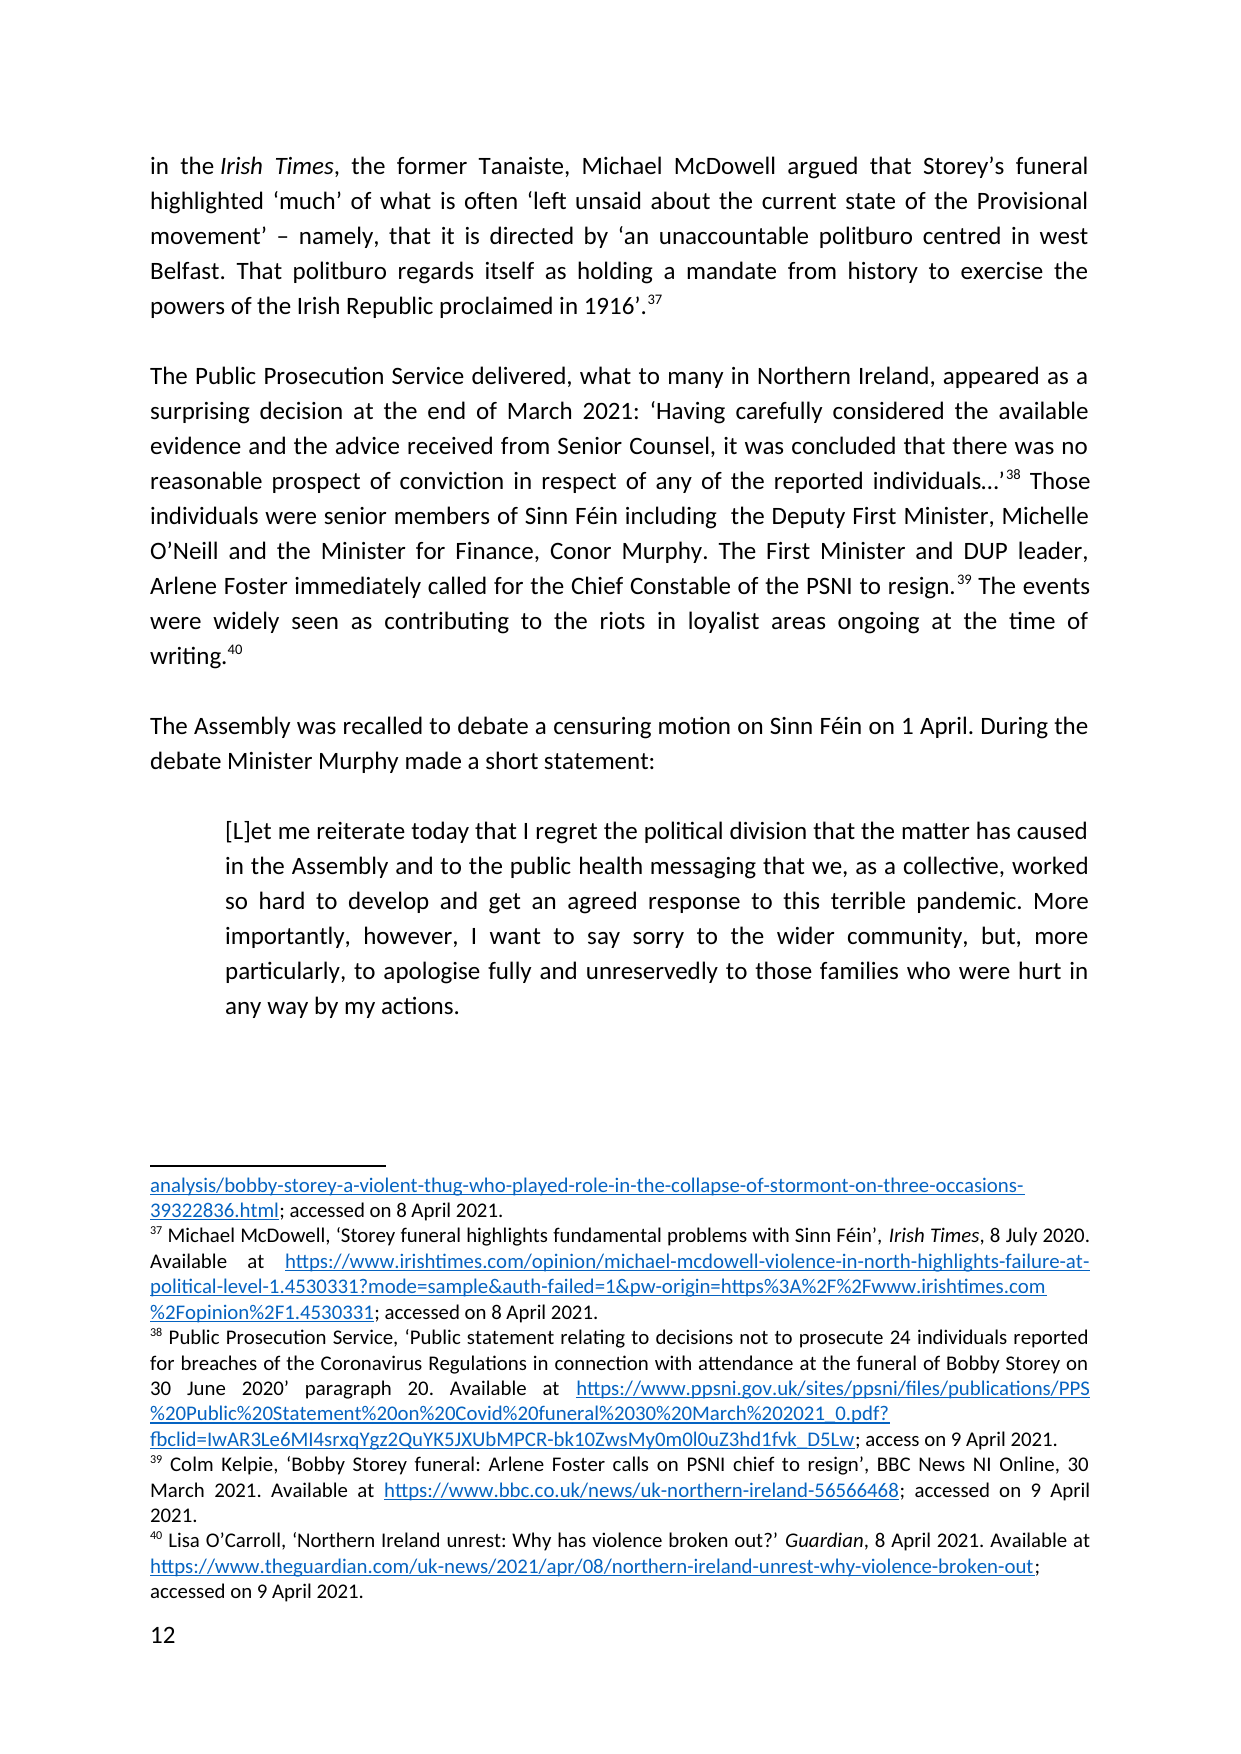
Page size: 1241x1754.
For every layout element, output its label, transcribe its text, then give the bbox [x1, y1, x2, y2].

text The Assembly was recalled to debate a censuring motion on Sinn Féin on 1 April. During the debate Minister Murphy made a short statement: [150, 710, 1090, 776]
text The Public Prosecution Service delivered, what to many in Northern Ireland, appeared as a surprising decision at the end of March 2021: ‘Having carefully considered the available evidence and the advice received from Senior Counsel, it was concluded that there was no reasonable prospect of conviction in respect of any of the reported individuals…’ Those individuals were senior members of Sinn Féin including the Deputy First Minister, Michelle O’Neill and the Minister for Finance, Conor Murphy. The First Minister and DUP leader, Arlene Foster immediately called for the Chief Constable of the PSNI to resign. The events were widely seen as contributing to the riots in loyalist areas ongoing at the time of writing. [150, 360, 1090, 671]
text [150, 150, 1090, 321]
text [L]et me reiterate today that I regret the political division that the matter has caused in the Assembly and to the public health messaging that we, as a collective, worked so hard to develop and get an agreed response to this terrible pandemic. More importantly, however, I want to say sorry to the wider community, but, more particularly, to apologise fully and unreservedly to those families who were hurt in any way by my actions. [225, 815, 1090, 1021]
